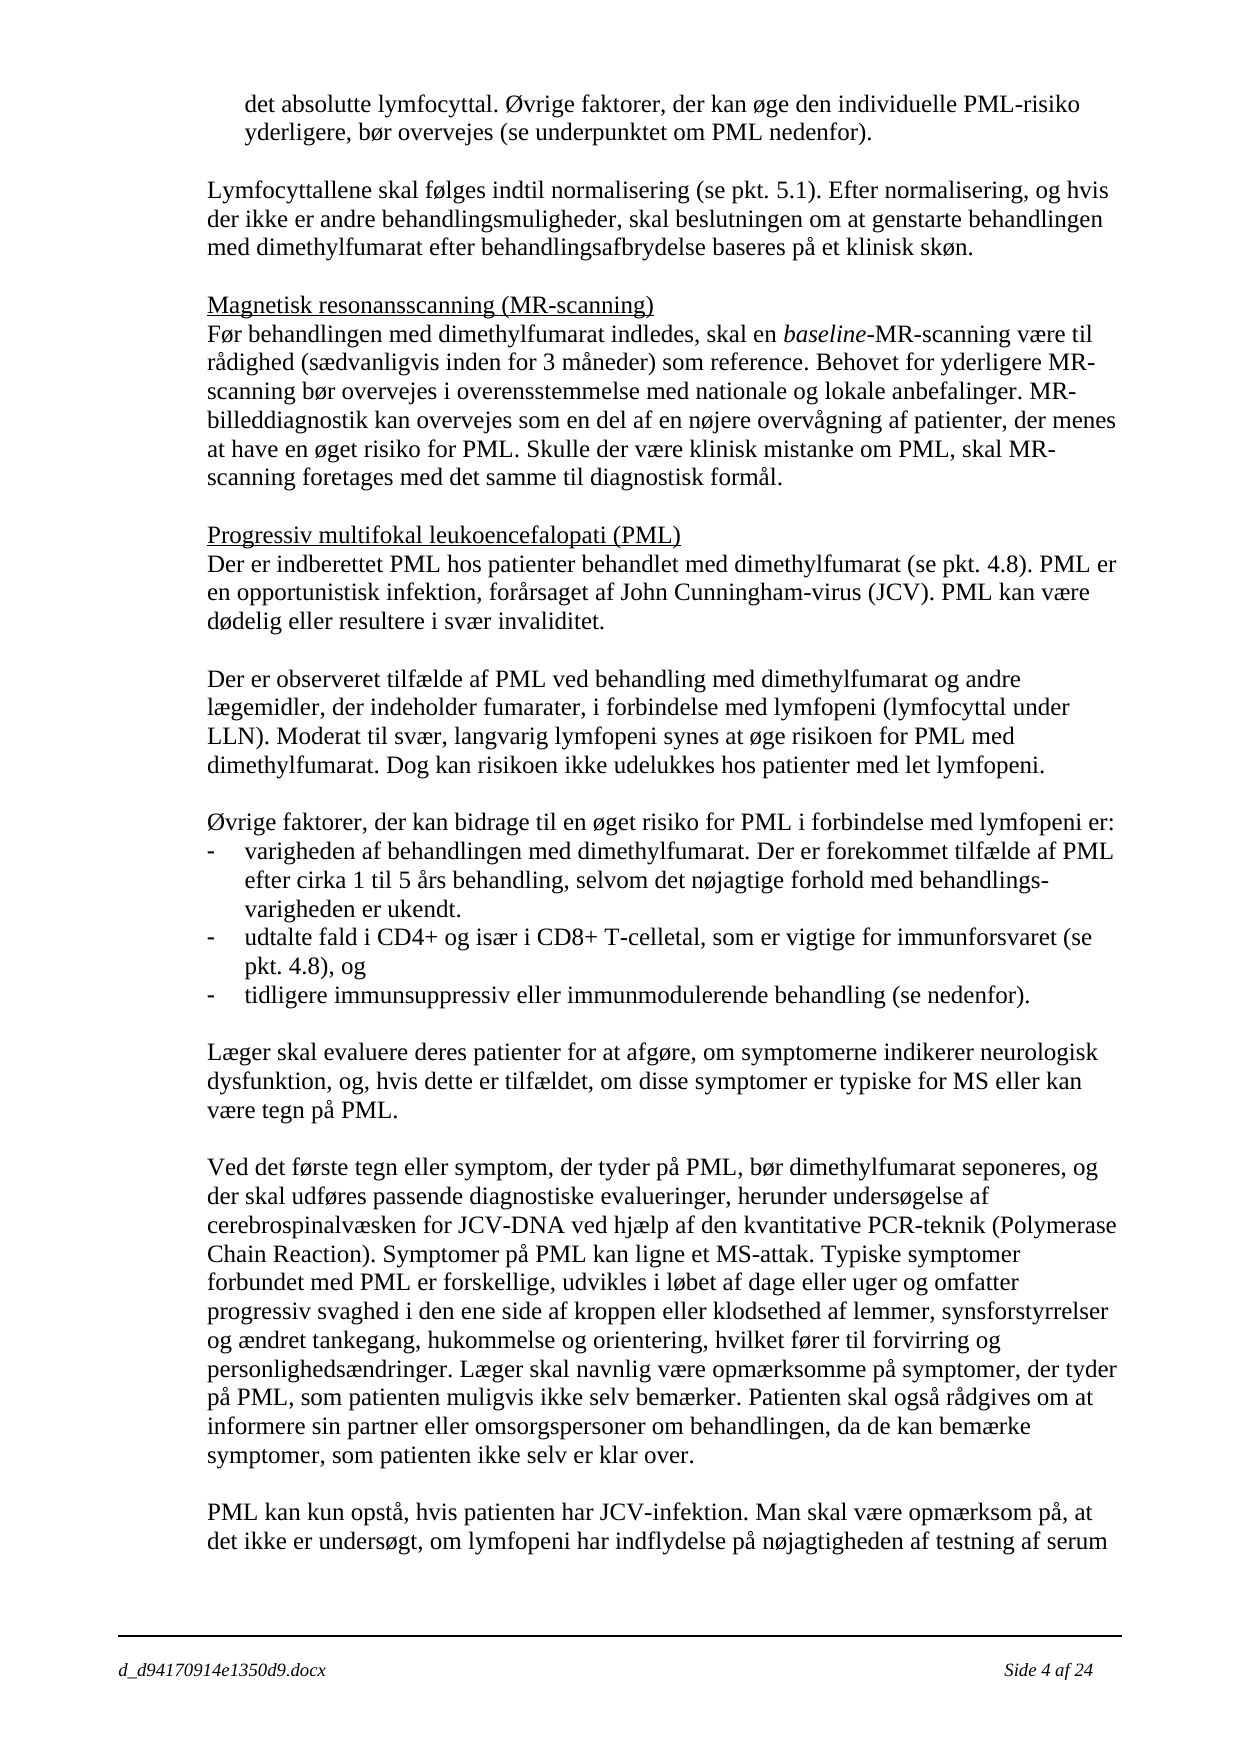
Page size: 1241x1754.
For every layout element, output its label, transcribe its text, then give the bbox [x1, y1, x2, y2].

list tidligere immunsuppressiv eller immunmodulerende behandling (se nedenfor). [207, 980, 1122, 1009]
text Der er observeret tilfælde af PML ved behandling med dimethylfumarat og andre lægemidler, der indeholder fumarater, i forbindelse med lymfopeni (lymfocyttal under LLN). Moderat til svær, langvarig lymfopeni synes at øge risikoen for PML med dimethylfumarat. Dog kan risikoen ikke udelukkes hos patienter med let lymfopeni. [207, 664, 1122, 779]
text Der er indberettet PML hos patienter behandlet med dimethylfumarat (se pkt. 4.8). PML er en opportunistisk infektion, forårsaget af John Cunningham-virus (JCV). PML kan være dødelig eller resultere i svær invaliditet. [207, 549, 1122, 635]
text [207, 1497, 1122, 1555]
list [207, 89, 1122, 146]
list udtalte fald i CD4+ og især i CD8+ T-celletal, som er vigtige for immunforsvaret (se pkt. 4.8), og [207, 922, 1122, 980]
text Progressiv multifokal leukoencefalopati (PML) [207, 520, 1122, 549]
text Før behandlingen med dimethylfumarat indledes, skal en baseline-MR-scanning være til rådighed (sædvanligvis inden for 3 måneder) som reference. Behovet for yderligere MR-scanning bør overvejes i overensstemmelse med nationale og lokale anbefalinger. MR-billeddiagnostik kan overvejes som en del af en nøjere overvågning af patienter, der menes at have en øget risiko for PML. Skulle der være klinisk mistanke om PML, skal MR-scanning foretages med det samme til diagnostisk formål. [207, 319, 1122, 491]
text Lymfocyttallene skal følges indtil normalisering (se pkt. 5.1). Efter normalisering, og hvis der ikke er andre behandlingsmuligheder, skal beslutningen om at genstarte behandlingen med dimethylfumarat efter behandlingsafbrydelse baseres på et klinisk skøn. [207, 175, 1122, 261]
text Ved det første tegn eller symptom, der tyder på PML, bør dimethylfumarat seponeres, og der skal udføres passende diagnostiske evalueringer, herunder undersøgelse af cerebrospinalvæsken for JCV-DNA ved hjælp af den kvantitative PCR-teknik (Polymerase Chain Reaction). Symptomer på PML kan ligne et MS-attak. Typiske symptomer forbundet med PML er forskellige, udvikles i løbet af dage eller uger og omfatter progressiv svaghed i den ene side af kroppen eller klodsethed af lemmer, synsforstyrrelser og ændret tankegang, hukommelse og orientering, hvilket fører til forvirring og personlighedsændringer. Læger skal navnlig være opmærksomme på symptomer, der tyder på PML, som patienten muligvis ikke selv bemærker. Patienten skal også rådgives om at informere sin partner eller omsorgspersoner om behandlingen, da de kan bemærke symptomer, som patienten ikke selv er klar over. [207, 1152, 1122, 1469]
text Læger skal evaluere deres patienter for at afgøre, om symptomerne indikerer neurologisk dysfunktion, og, hvis dette er tilfældet, om disse symptomer er typiske for MS eller kan være tegn på PML. [207, 1037, 1122, 1124]
list varigheden af behandlingen med dimethylfumarat. Der er forekommet tilfælde af PML efter cirka 1 til 5 års behandling, selvom det nøjagtige forhold med behandlingsvarigheden er ukendt. [207, 836, 1122, 922]
text Magnetisk resonansscanning (MR-scanning) [207, 290, 1122, 319]
text Øvrige faktorer, der kan bidrage til en øget risiko for PML i forbindelse med lymfopeni er: [207, 807, 1122, 836]
